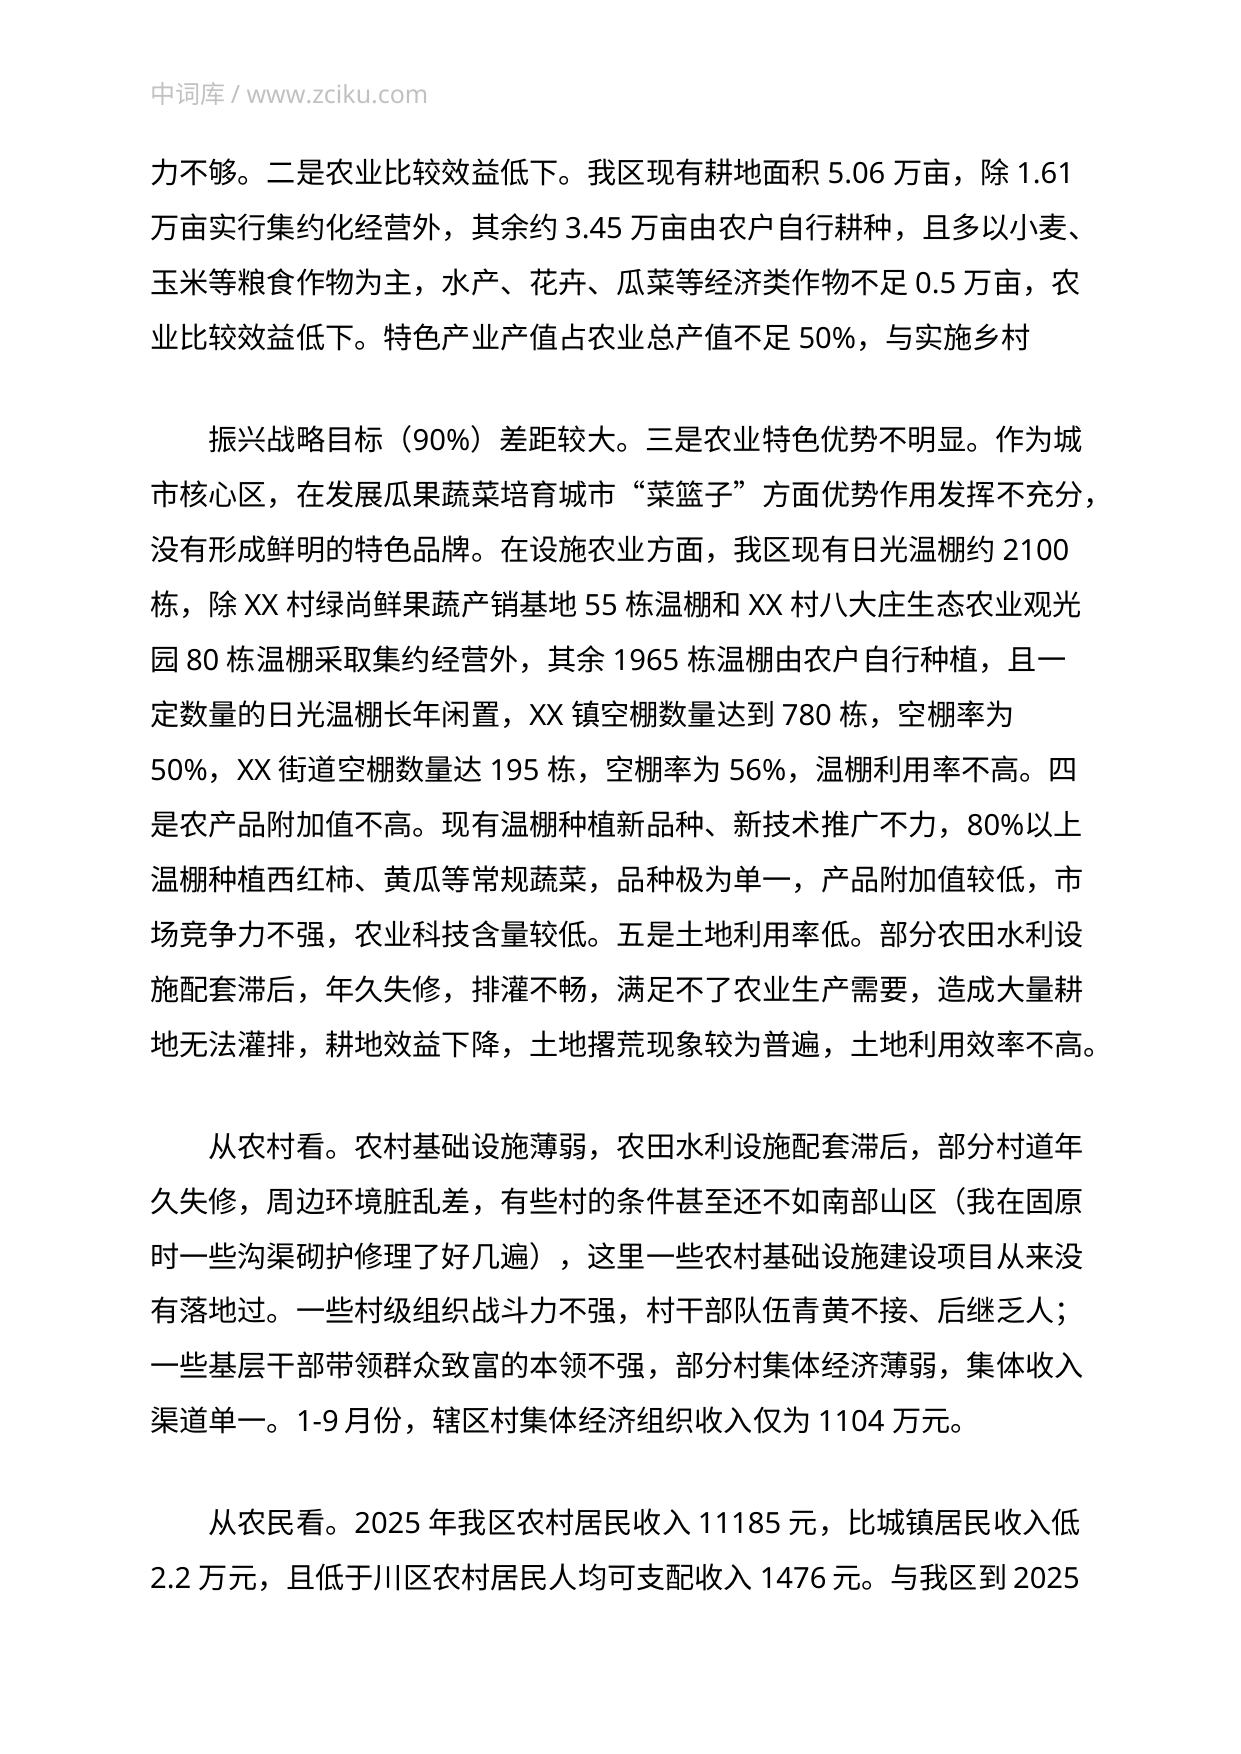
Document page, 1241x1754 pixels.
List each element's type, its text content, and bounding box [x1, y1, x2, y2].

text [150, 150, 1090, 357]
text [150, 1500, 1090, 1597]
text 振兴战略目标（90%）差距较大。三是农业特色优势不明显。作为城市核心区，在发展瓜果蔬菜培育城市“菜篮子”方面优势作用发挥不充分，没有形成鲜明的特色品牌。在设施农业方面，我区现有日光温棚约 2100 栋，除 XX 村绿尚鲜果蔬产销基地 55 栋温棚和 XX 村八大庄生态农业观光园 80 栋温棚采取集约经营外，其余 1965 栋温棚由农户自行种植，且一定数量的日光温棚长年闲置，XX 镇空棚数量达到 780 栋，空棚率为 50%，XX 街道空棚数量达 195 栋，空棚率为 56%，温棚利用率不高。四是农产品附加值不高。现有温棚种植新品种、新技术推广不力，80%以上温棚种植西红柿、黄瓜等常规蔬菜，品种极为单一，产品附加值较低，市场竞争力不强，农业科技含量较低。五是土地利用率低。部分农田水利设施配套滞后，年久失修，排灌不畅，满足不了农业生产需要，造成大量耕地无法灌排，耕地效益下降，土地撂荒现象较为普遍，土地利用效率不高。 [150, 417, 1090, 1064]
text 从农村看。农村基础设施薄弱，农田水利设施配套滞后，部分村道年久失修，周边环境脏乱差，有些村的条件甚至还不如南部山区（我在固原时一些沟渠砌护修理了好几遍），这里一些农村基础设施建设项目从来没有落地过。一些村级组织战斗力不强，村干部队伍青黄不接、后继乏人；一些基层干部带领群众致富的本领不强，部分村集体经济薄弱，集体收入渠道单一。1-9月份，辖区村集体经济组织收入仅为 1104 万元。 [150, 1123, 1090, 1440]
